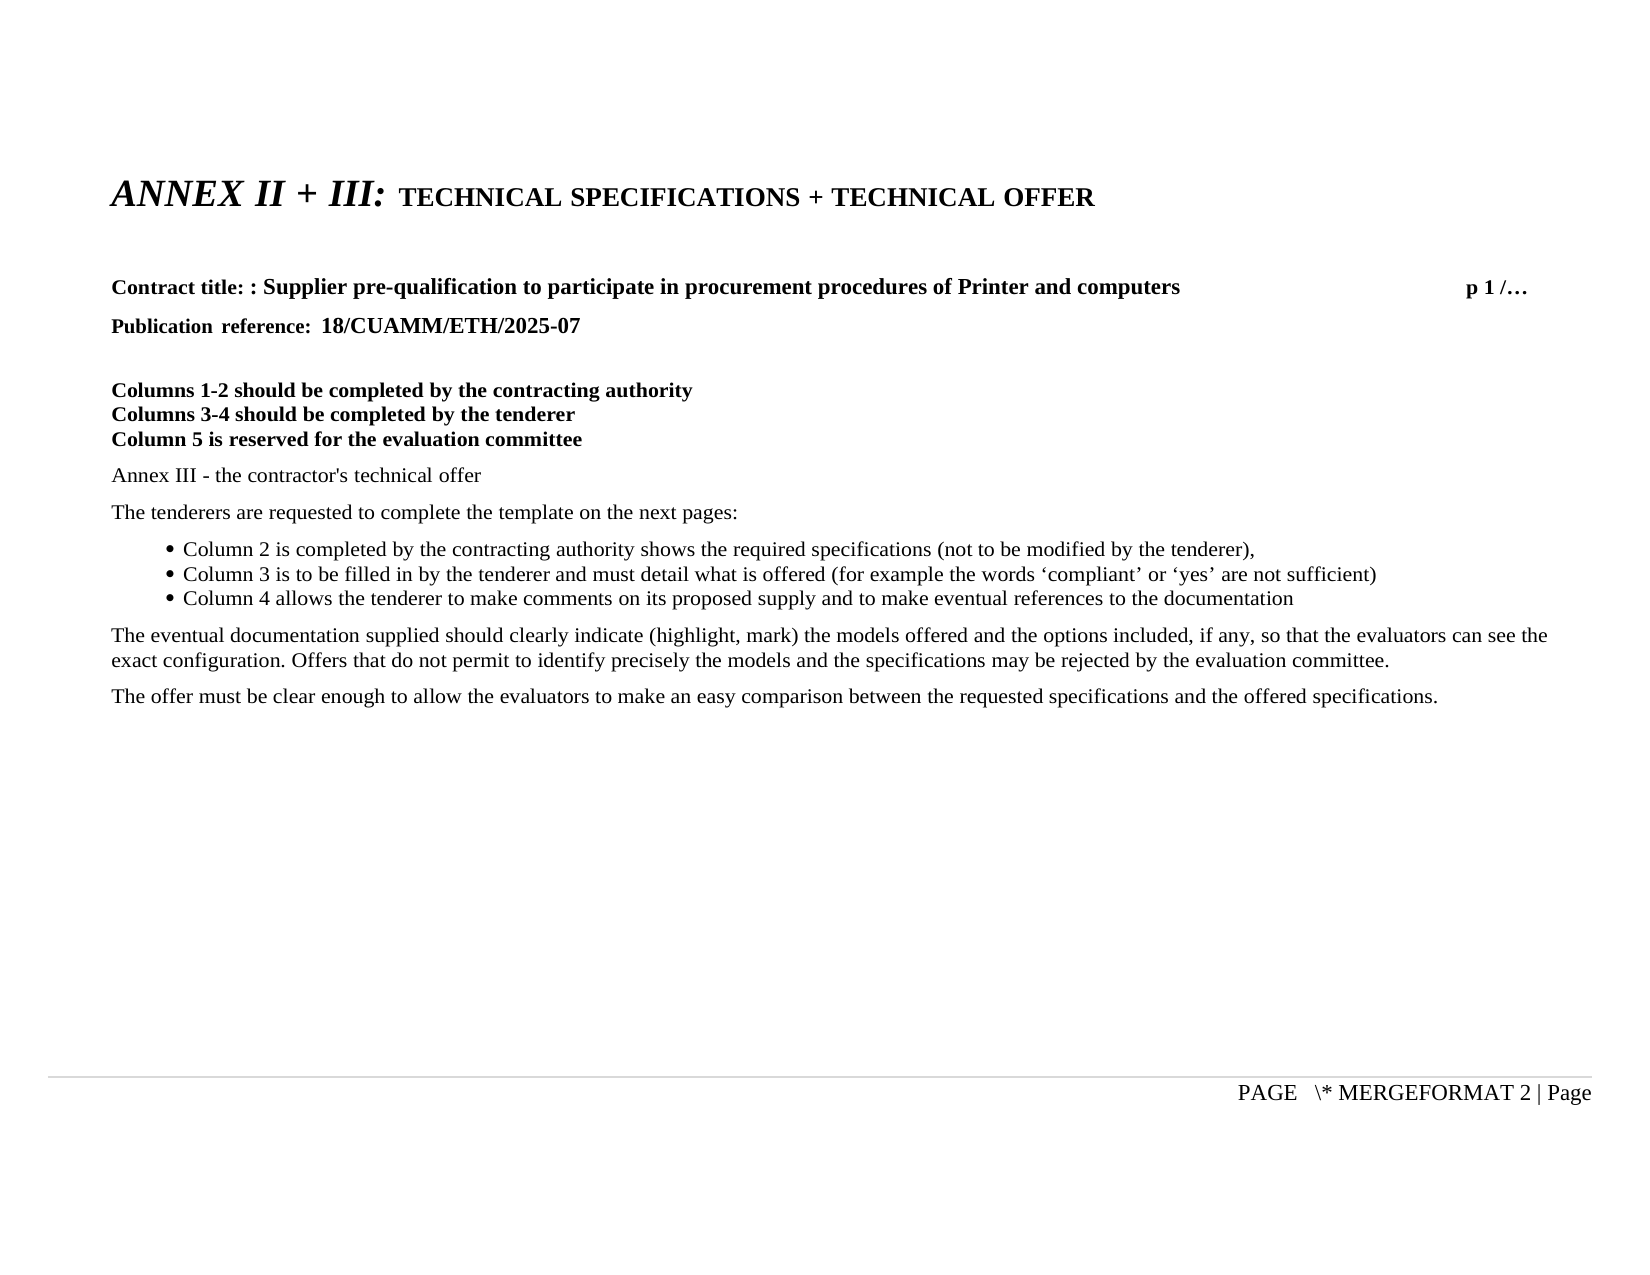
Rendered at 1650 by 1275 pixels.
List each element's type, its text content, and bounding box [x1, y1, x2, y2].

text The tenderers are requested to complete the template on the next pages: [111, 500, 1592, 524]
text ANNEX II + III: TECHNICAL SPECIFICATIONS + TECHNICAL OFFER [111, 171, 1592, 215]
text Columns 1-2 should be completed by the contracting authority Columns 3-4 should be completed by the tenderer [111, 378, 765, 426]
list Column 2 is completed by the contracting authority shows the required specifications (not to be modified by the tenderer), [166, 537, 1592, 561]
text Column 5 is reserved for the evaluation committee [111, 427, 1592, 451]
list Column 4 allows the tenderer to make comments on its proposed supply and to make eventual references to the documentation [166, 586, 1592, 610]
list Column 3 is to be filled in by the tenderer and must detail what is offered (for example the words ‘compliant’ or ‘yes’ are not sufficient) [166, 561, 1592, 586]
text The eventual documentation supplied should clearly indicate (highlight, mark) the models offered and the options included, if any, so that the evaluators can see the exact configuration. Offers that do not permit to identify precisely the models and the specifications may be rejected by the evaluation committee. [111, 623, 1549, 672]
text The offer must be clear enough to allow the evaluators to make an easy comparison between the requested specifications and the offered specifications. [111, 684, 1592, 708]
text Publication reference: 18/CUAMM/ETH/2025-07 [111, 313, 1592, 339]
text Annex III - the contractor's technical offer [111, 463, 1592, 487]
text Contract title: : Supplier pre-qualification to participate in procurement procedures of Printer and computers p 1 /… [111, 273, 1592, 300]
